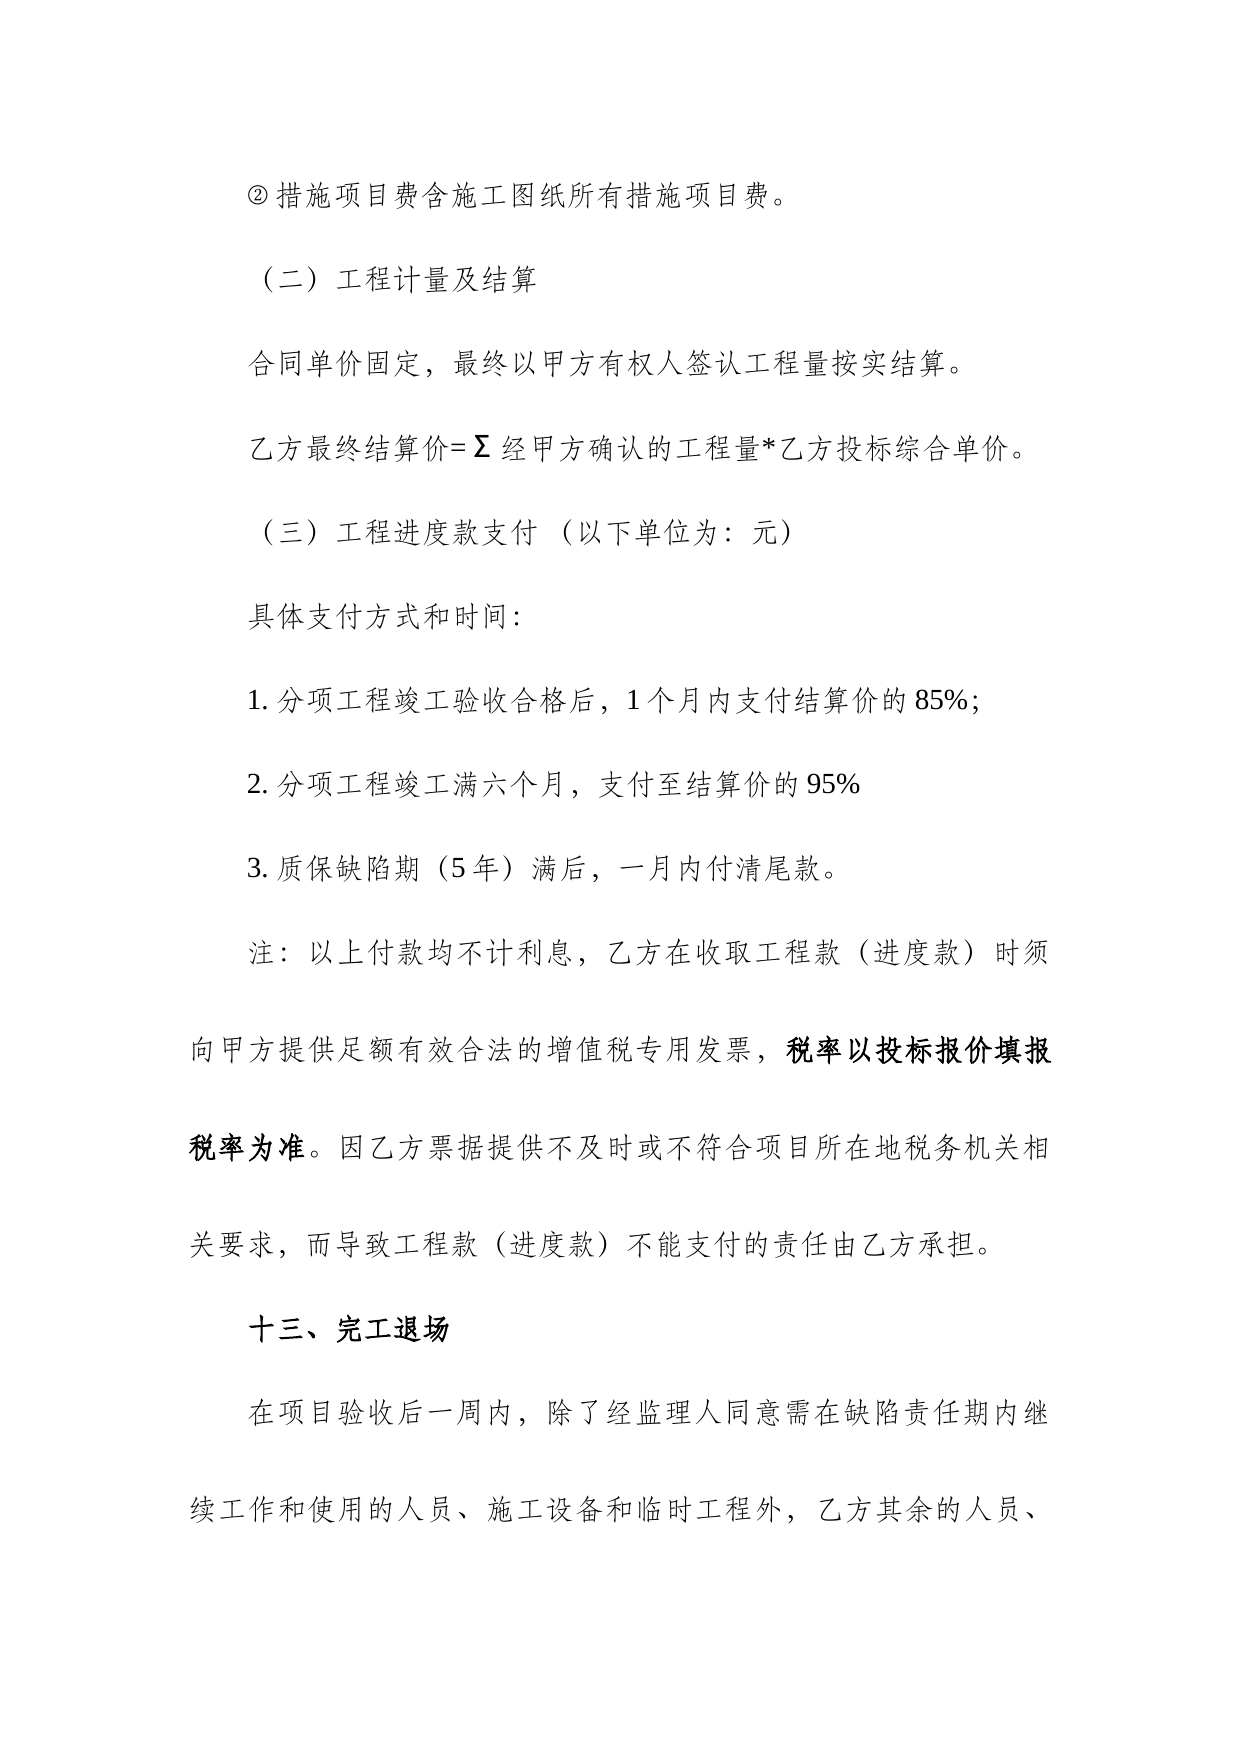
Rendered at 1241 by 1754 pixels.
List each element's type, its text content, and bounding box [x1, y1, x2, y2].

text （二）工程计量及结算 [187, 246, 1053, 311]
list 分项工程竣工满六个月，支付至结算价的95% [187, 751, 1053, 816]
list 质保缺陷期（5年）满后，一月内付清尾款。 [187, 835, 1053, 900]
text （三）工程进度款支付 （以下单位为：元） [187, 499, 1053, 564]
text 具体支付方式和时间： [187, 583, 1053, 648]
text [187, 1379, 1053, 1542]
list 分项工程竣工验收合格后，1个月内支付结算价的85%； [187, 667, 1053, 732]
text 十三、完工退场 [187, 1295, 1053, 1360]
text ②措施项目费含施工图纸所有措施项目费。 [187, 162, 1053, 227]
text 乙方最终结算价= Σ 经甲方确认的工程量*乙方投标综合单价。 [187, 414, 1053, 479]
text 合同单价固定，最终以甲方有权人签认工程量按实结算。 [187, 330, 1053, 395]
text 注：以上付款均不计利息，乙方在收取工程款（进度款）时须向甲方提供足额有效合法的增值税专用发票，税率以投标报价填报税率为准。因乙方票据提供不及时或不符合项目所在地税务机关相关要求，而导致工程款（进度款）不能支付的责任由乙方承担。 [187, 919, 1053, 1276]
